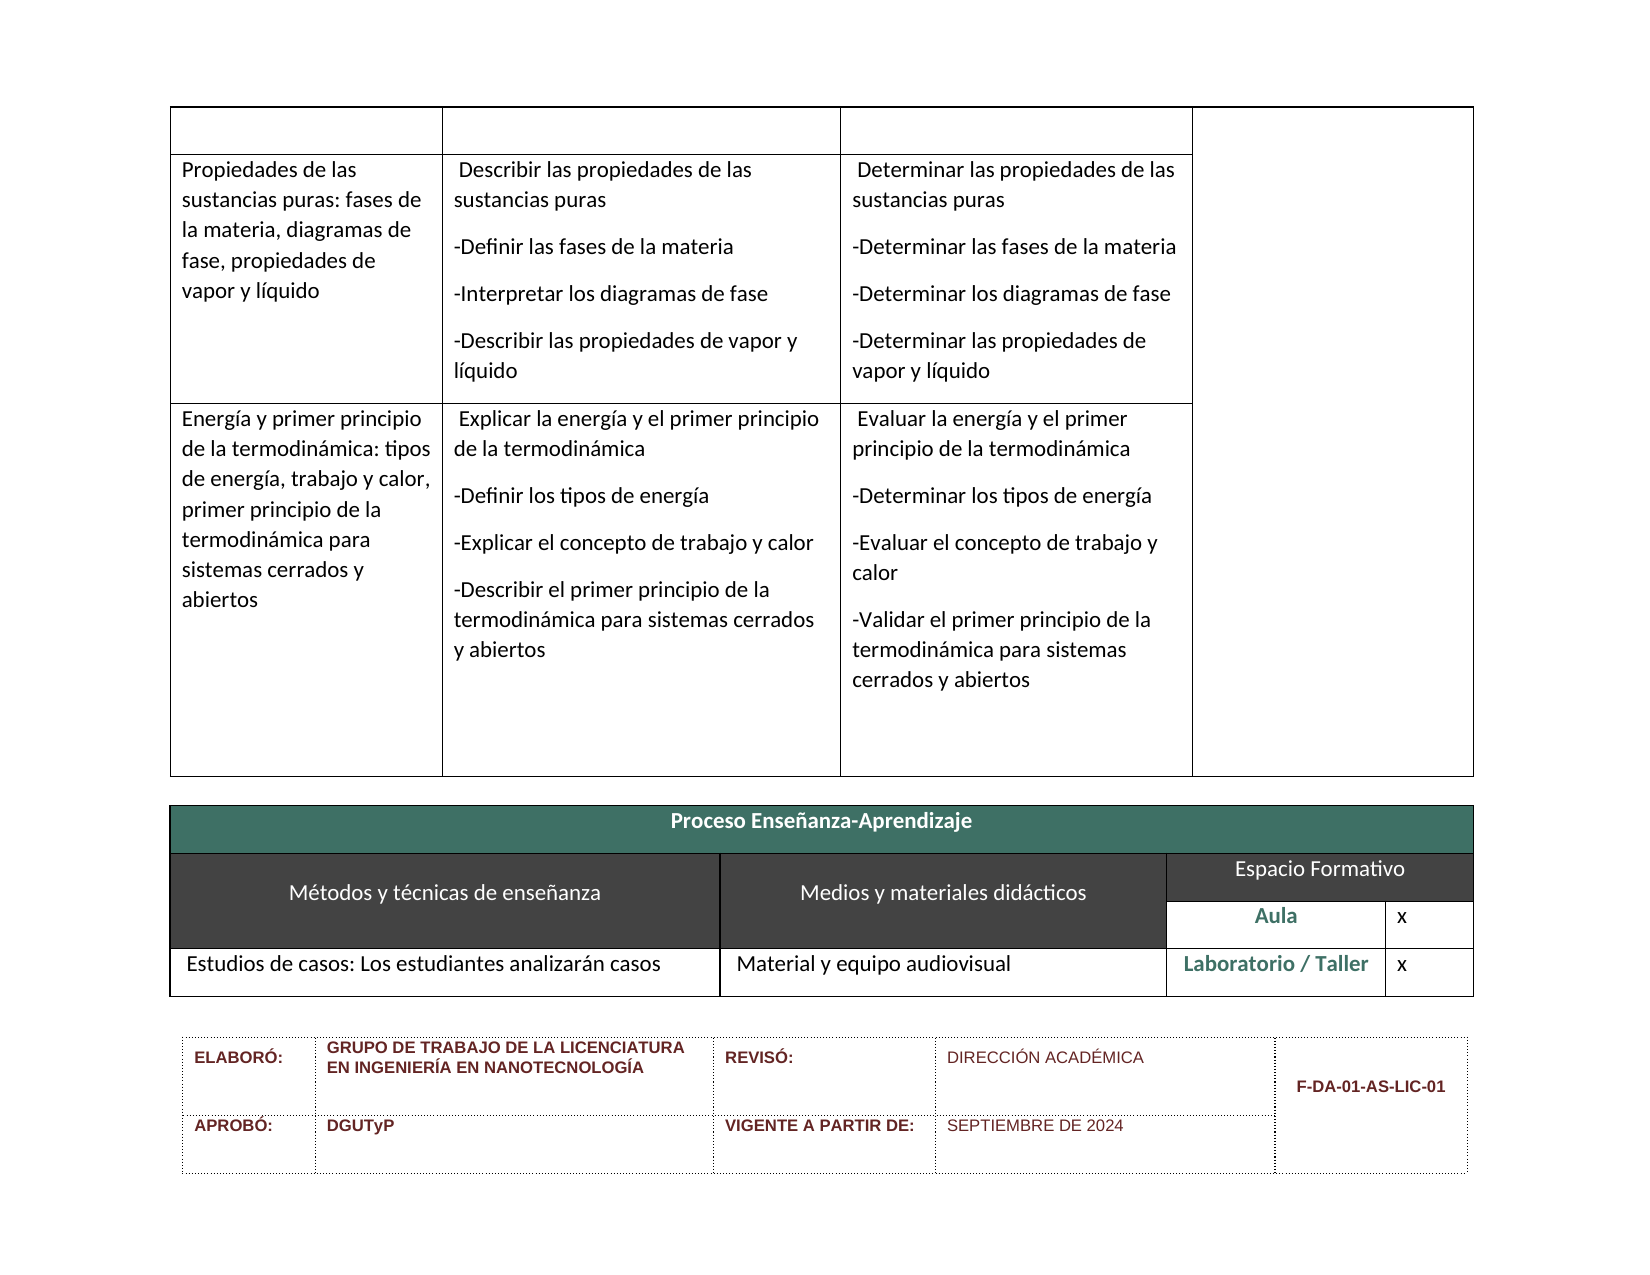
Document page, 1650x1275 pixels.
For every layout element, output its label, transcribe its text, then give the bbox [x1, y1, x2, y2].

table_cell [443, 108, 840, 154]
table_cell Describir las propiedades de las sustancias puras -Definir las fases de la materia -Interpretar los diagramas de fase -Describir las propiedades de vapor y líquido [443, 155, 840, 403]
table_cell Determinar las propiedades de las sustancias puras -Determinar las fases de la materia -Determinar los diagramas de fase -Determinar las propiedades de vapor y líquido [841, 155, 1192, 403]
table_cell Laboratorio / Taller [1167, 949, 1385, 996]
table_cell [171, 108, 442, 154]
table_cell x [1386, 902, 1473, 948]
table_cell Aula [1167, 902, 1385, 948]
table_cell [171, 949, 719, 996]
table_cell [721, 949, 1166, 996]
table_cell Propiedades de las sustancias puras: fases de la materia, diagramas de fase, propiedades de vapor y líquido [171, 155, 442, 403]
table_cell Evaluar la energía y el primer principio de la termodinámica -Determinar los tipos de energía -Evaluar el concepto de trabajo y calor -Validar el primer principio de la termodinámica para sistemas cerrados y abiertos [841, 404, 1192, 776]
table_header Proceso Enseñanza-Aprendizaje [171, 806, 1473, 853]
table_cell Energía y primer principio de la termodinámica: tipos de energía, trabajo y calor, primer principio de la termodinámica para sistemas cerrados y abiertos [171, 404, 442, 776]
table_cell Explicar la energía y el primer principio de la termodinámica -Definir los tipos de energía -Explicar el concepto de trabajo y calor -Describir el primer principio de la termodinámica para sistemas cerrados y abiertos [443, 404, 840, 776]
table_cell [841, 108, 1192, 154]
table_cell Medios y materiales didácticos [721, 854, 1166, 948]
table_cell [1193, 108, 1473, 776]
table_cell Métodos y técnicas de enseñanza [171, 854, 719, 948]
table_cell Espacio Formativo [1167, 854, 1473, 901]
table_cell x [1386, 949, 1473, 996]
